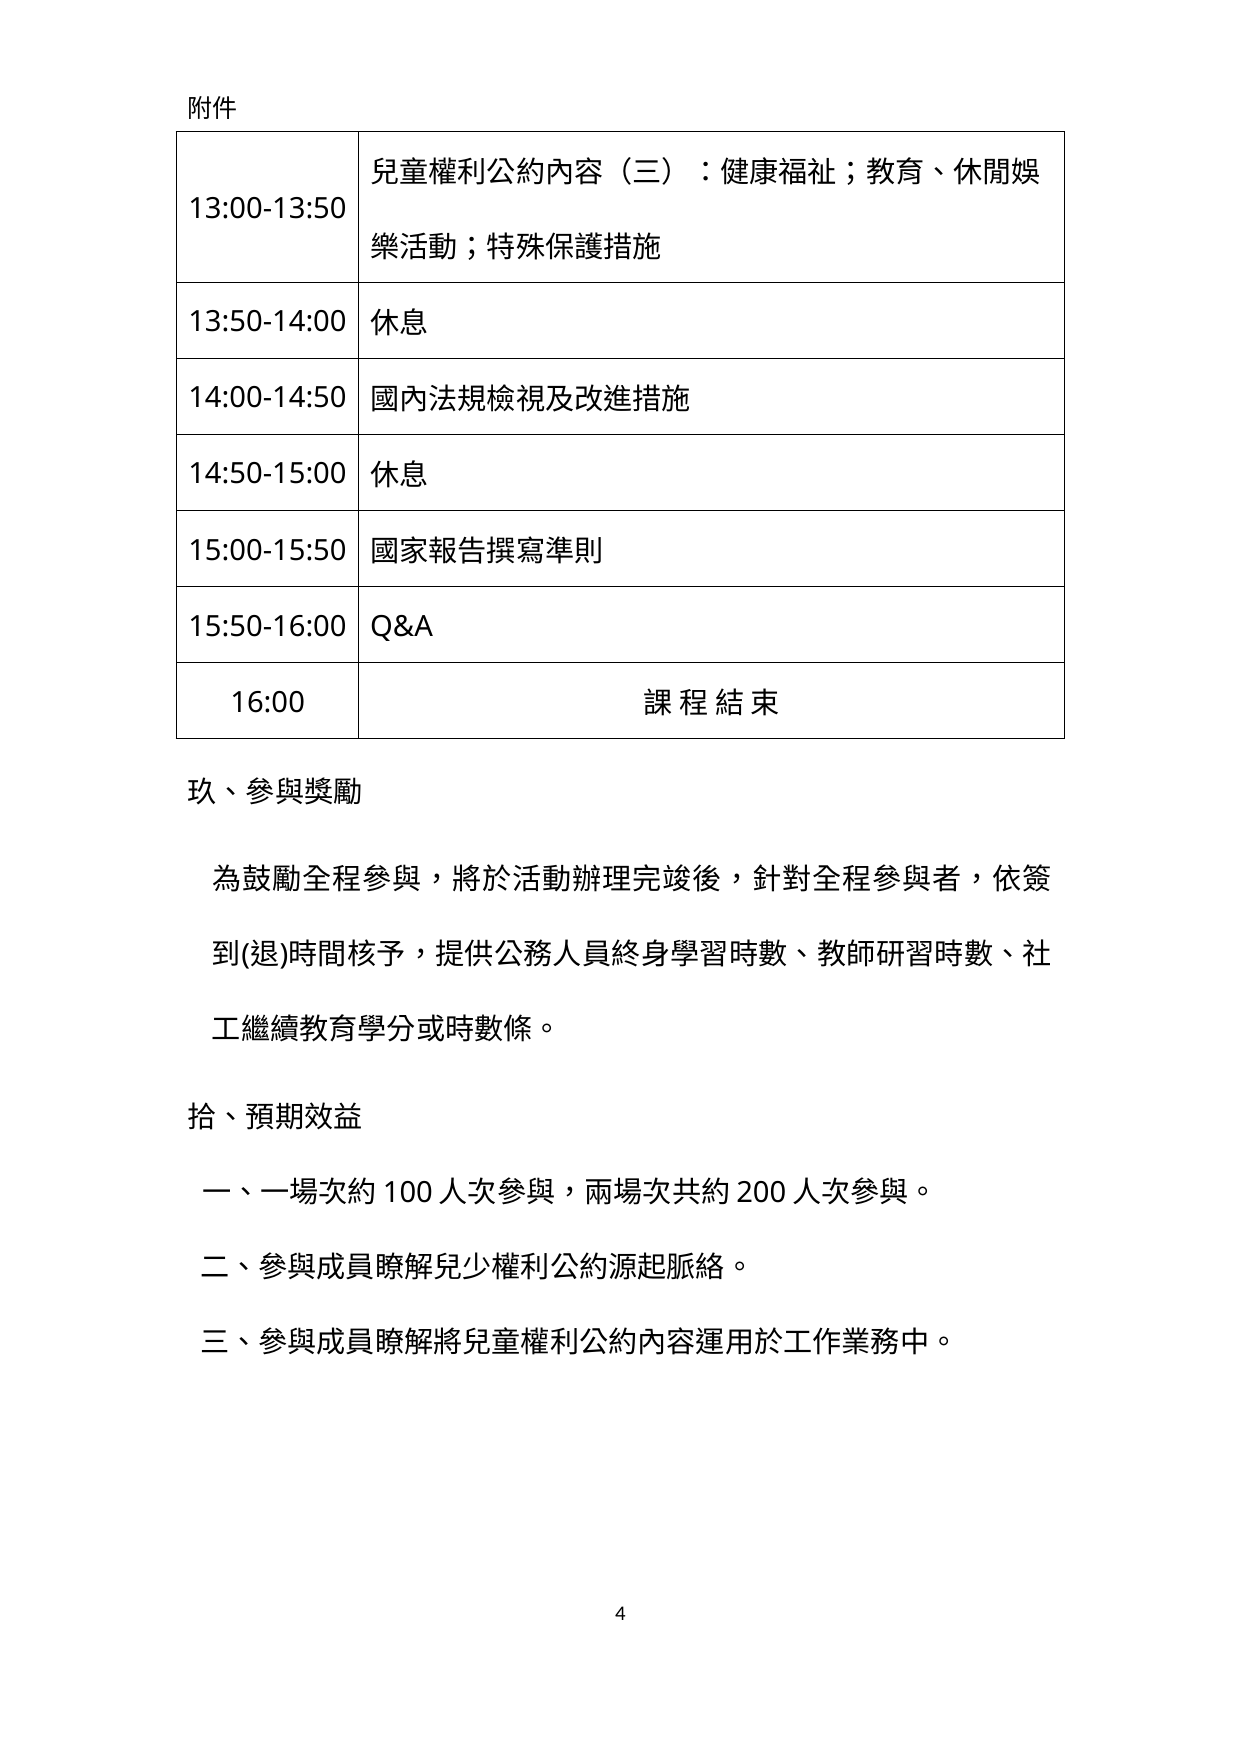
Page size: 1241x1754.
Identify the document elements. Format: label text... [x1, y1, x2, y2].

table_cell 休息 [359, 435, 1064, 510]
table_cell 13:50-14:00 [177, 283, 358, 358]
text 玖、參與獎勵 [187, 752, 1053, 827]
text 拾、預期效益 [187, 1077, 1053, 1152]
table_cell 國內法規檢視及改進措施 [359, 359, 1064, 434]
text 三、參與成員瞭解將兒童權利公約內容運用於工作業務中。 [200, 1302, 1053, 1377]
text 一、一場次約100人次參與，兩場次共約200人次參與。 [187, 1152, 1053, 1227]
table_cell 16:00 [177, 663, 358, 738]
table_cell Q&A [359, 587, 1064, 662]
text 為鼓勵全程參與，將於活動辦理完竣後，針對全程參與者，依簽到(退)時間核予，提供公務人員終身學習時數、教師研習時數、社工繼續教育學分或時數條。 [212, 839, 1053, 1064]
table_cell 兒童權利公約內容（三）：健康福祉；教育、休閒娛樂活動；特殊保護措施 [359, 132, 1064, 282]
text 二、參與成員瞭解兒少權利公約源起脈絡。 [200, 1227, 1053, 1302]
table_cell 14:00-14:50 [177, 359, 358, 434]
table_cell 國家報告撰寫準則 [359, 511, 1064, 586]
table_cell 14:50-15:00 [177, 435, 358, 510]
table_cell 休息 [359, 283, 1064, 358]
table_cell 課 程 結 束 [359, 663, 1064, 738]
table_cell 15:50-16:00 [177, 587, 358, 662]
table_cell 15:00-15:50 [177, 511, 358, 586]
table_cell 13:00-13:50 [177, 132, 358, 282]
